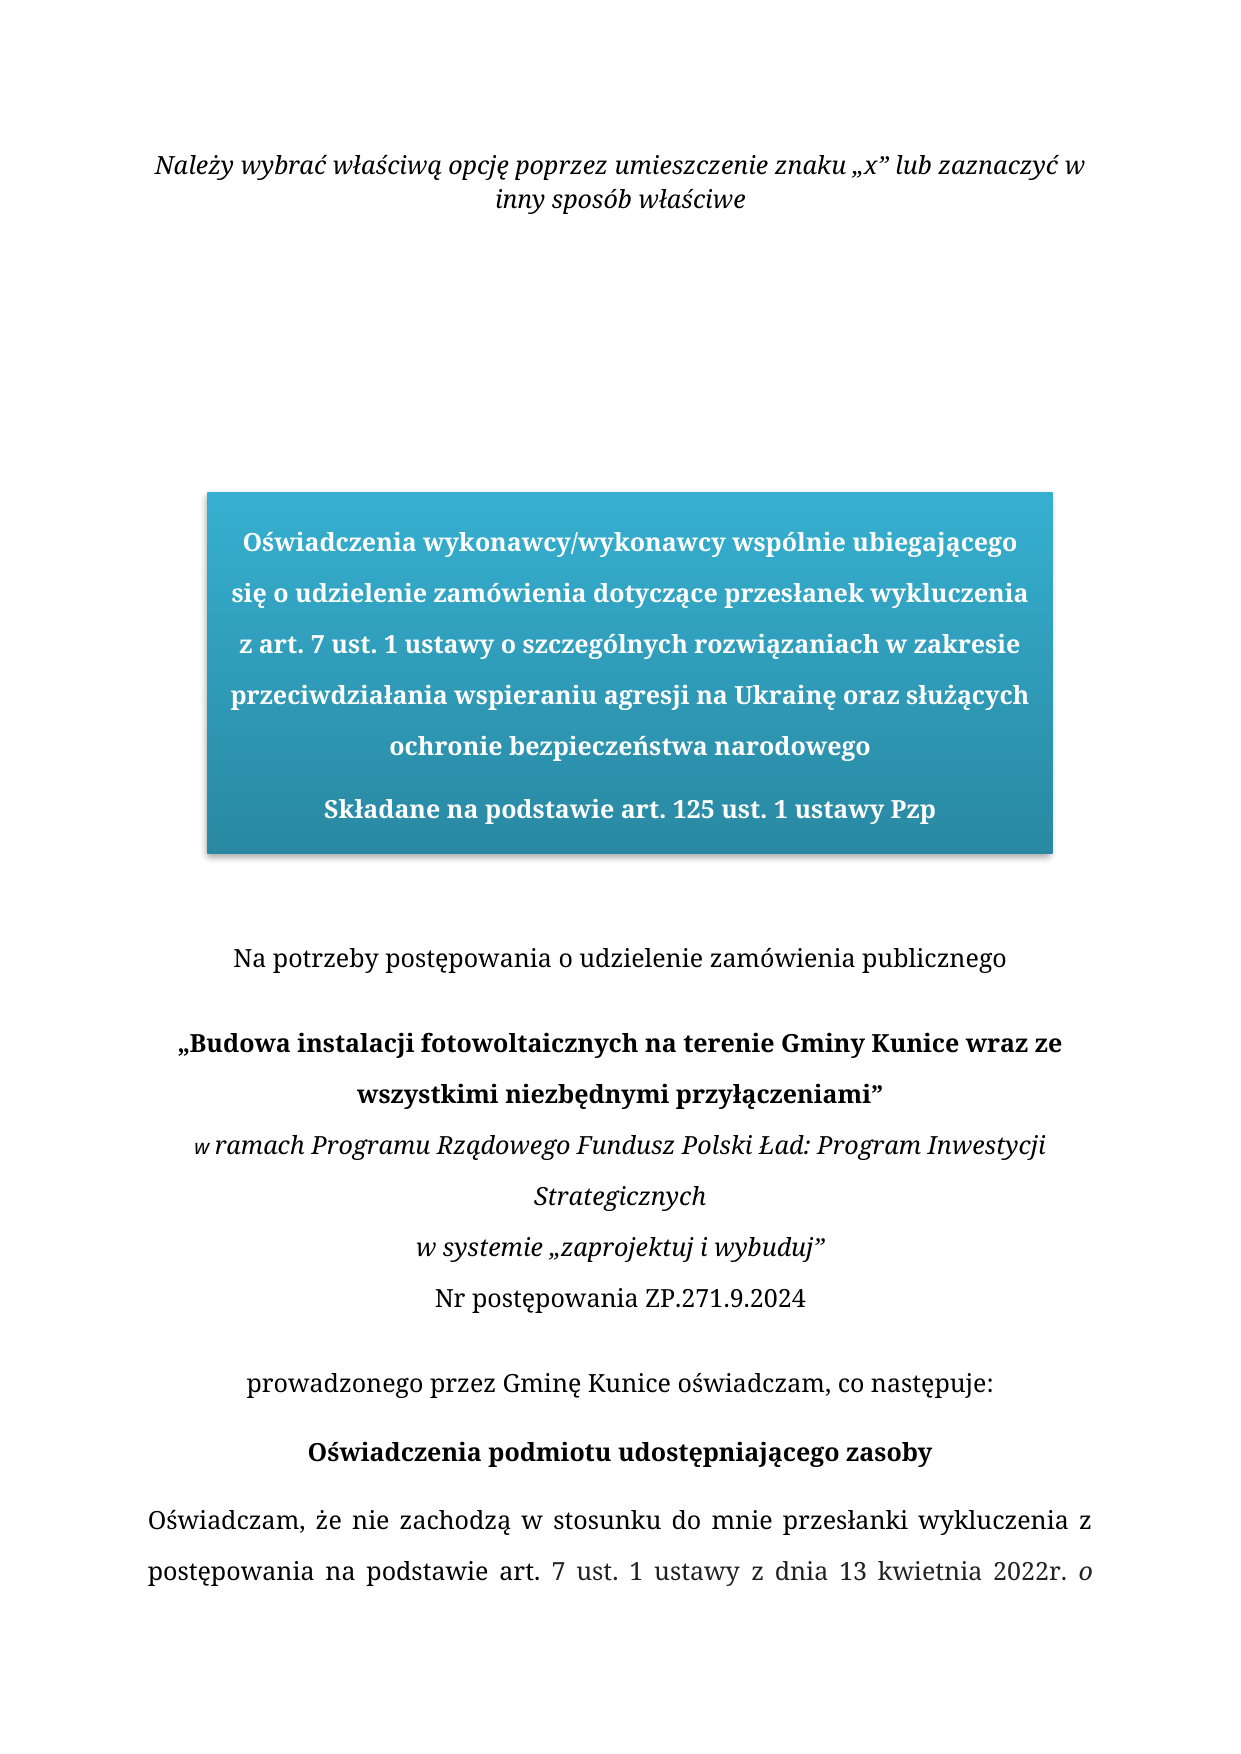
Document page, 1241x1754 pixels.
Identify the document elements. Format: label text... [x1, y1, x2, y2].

text prowadzonego przez Gminę Kunice oświadczam, co następuje: [148, 1366, 1093, 1400]
text Należy wybrać właściwą opcję poprzez umieszczenie znaku „x” lub zaznaczyć w inny sposób właściwe [148, 148, 1093, 216]
text Nr postępowania ZP.271.9.2024 [148, 1281, 1093, 1315]
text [148, 1502, 1093, 1587]
text Na potrzeby postępowania o udzielenie zamówienia publicznego [148, 941, 1093, 975]
text w systemie „zaprojektuj i wybuduj” [148, 1230, 1093, 1264]
text Oświadczenia podmiotu udostępniającego zasoby [148, 1434, 1093, 1468]
text w ramach Programu Rządowego Fundusz Polski Ład: Program Inwestycji Strategicznych [148, 1128, 1093, 1213]
text „Budowa instalacji fotowoltaicznych na terenie Gminy Kunice wraz ze wszystkimi niezbędnymi przyłączeniami” [148, 975, 1093, 1111]
